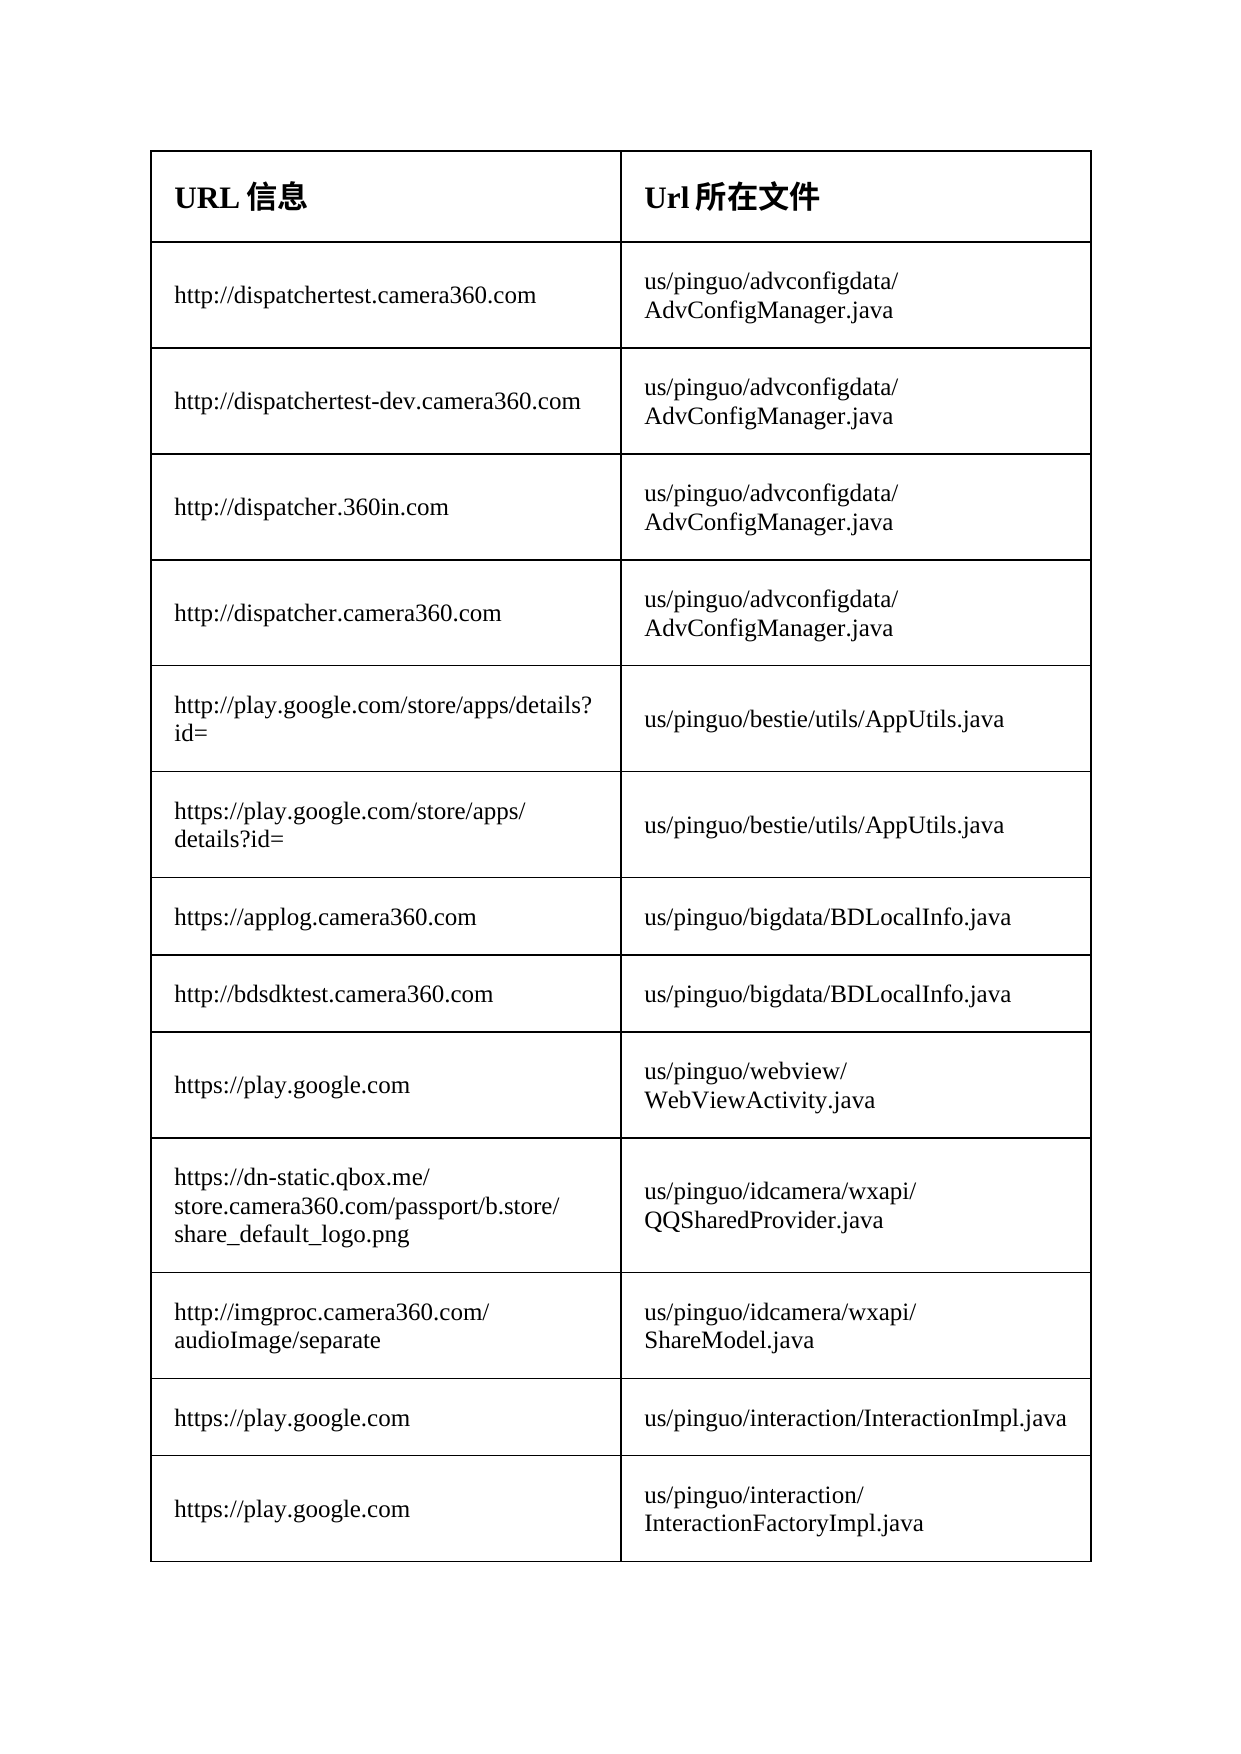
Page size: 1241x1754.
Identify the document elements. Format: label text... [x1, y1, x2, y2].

table_cell http://dispatcher.camera360.com [152, 561, 620, 665]
table_cell us/pinguo/bigdata/BDLocalInfo.java [622, 956, 1090, 1031]
table_cell us/pinguo/advconfigdata/AdvConfigManager.java [622, 455, 1090, 559]
table_cell http://play.google.com/store/apps/details?id= [152, 666, 620, 771]
table_cell us/pinguo/idcamera/wxapi/ShareModel.java [622, 1273, 1090, 1378]
table_cell us/pinguo/idcamera/wxapi/QQSharedProvider.java [622, 1139, 1090, 1272]
table_cell http://dispatcher.360in.com [152, 455, 620, 559]
table_cell https://dn-static.qbox.me/store.camera360.com/passport/b.store/share_default_logo.png [152, 1139, 620, 1272]
table_cell https://play.google.com [152, 1033, 620, 1137]
table_cell us/pinguo/advconfigdata/AdvConfigManager.java [622, 243, 1090, 347]
table_cell us/pinguo/bigdata/BDLocalInfo.java [622, 878, 1090, 954]
table_cell us/pinguo/bestie/utils/AppUtils.java [622, 772, 1090, 877]
table_cell https://play.google.com [152, 1379, 620, 1455]
table_cell us/pinguo/interaction/InteractionImpl.java [622, 1379, 1090, 1455]
table_cell https://play.google.com/store/apps/details?id= [152, 772, 620, 877]
table_cell us/pinguo/bestie/utils/AppUtils.java [622, 666, 1090, 771]
table_cell us/pinguo/advconfigdata/AdvConfigManager.java [622, 561, 1090, 665]
table_cell http://imgproc.camera360.com/audioImage/separate [152, 1273, 620, 1378]
table_cell http://bdsdktest.camera360.com [152, 956, 620, 1031]
table_cell http://dispatchertest-dev.camera360.com [152, 349, 620, 453]
table_header Url所在文件 [622, 152, 1090, 241]
table_cell us/pinguo/interaction/InteractionFactoryImpl.java [622, 1456, 1090, 1561]
table_cell https://play.google.com [152, 1456, 620, 1561]
table_cell us/pinguo/webview/WebViewActivity.java [622, 1033, 1090, 1137]
table_cell http://dispatchertest.camera360.com [152, 243, 620, 347]
table_cell us/pinguo/advconfigdata/AdvConfigManager.java [622, 349, 1090, 453]
table_cell https://applog.camera360.com [152, 878, 620, 954]
table_header URL信息 [152, 152, 620, 241]
